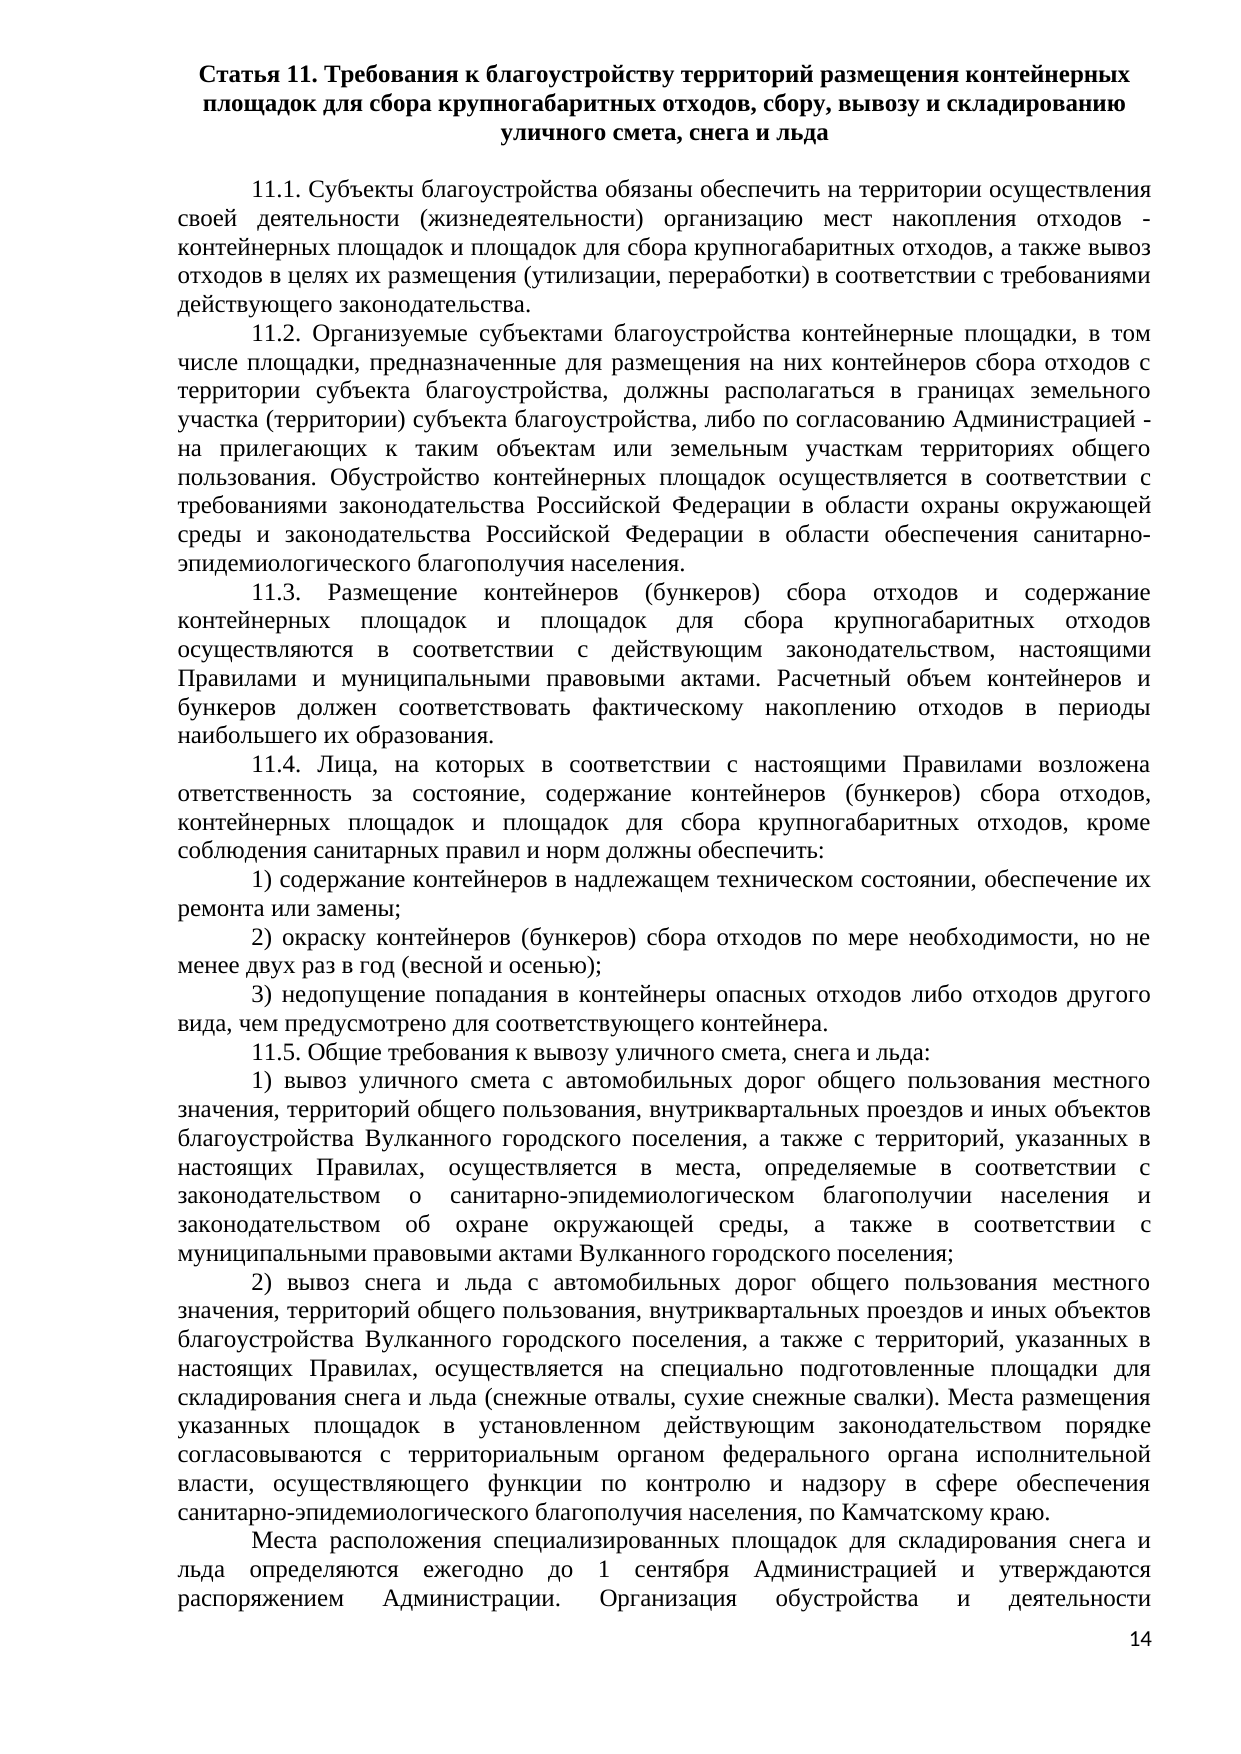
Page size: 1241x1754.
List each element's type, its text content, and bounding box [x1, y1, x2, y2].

text 11.2. Организуемые субъектами благоустройства контейнерные площадки, в том числе площадки, предназначенные для размещения на них контейнеров сбора отходов с территории субъекта благоустройства, должны располагаться в границах земельного участка (территории) субъекта благоустройства, либо по согласованию Администрацией - на прилегающих к таким объектам или земельным участкам территориях общего пользования. Обустройство контейнерных площадок осуществляется в соответствии с требованиями законодательства Российской Федерации в области охраны окружающей среды и законодательства Российской Федерации в области обеспечения санитарно-эпидемиологического благополучия населения. [177, 318, 1152, 577]
text 11.5. Общие требования к вывозу уличного смета, снега и льда: [177, 1037, 1152, 1065]
text 3) недопущение попадания в контейнеры опасных отходов либо отходов другого вида, чем предусмотрено для соответствующего контейнера. [177, 979, 1152, 1037]
text 1) содержание контейнеров в надлежащем техническом состоянии, обеспечение их ремонта или замены; [177, 864, 1152, 922]
text 2) вывоз снега и льда с автомобильных дорог общего пользования местного значения, территорий общего пользования, внутриквартальных проездов и иных объектов благоустройства Вулканного городского поселения, а также с территорий, указанных в настоящих Правилах, осуществляется на специально подготовленные площадки для складирования снега и льда (снежные отвалы, сухие снежные свалки). Места размещения указанных площадок в установленном действующим законодательством порядке согласовываются с территориальным органом федерального органа исполнительной власти, осуществляющего функции по контролю и надзору в сфере обеспечения санитарно-эпидемиологического благополучия населения, по Камчатскому краю. [177, 1267, 1152, 1525]
text 1) вывоз уличного смета с автомобильных дорог общего пользования местного значения, территорий общего пользования, внутриквартальных проездов и иных объектов благоустройства Вулканного городского поселения, а также с территорий, указанных в настоящих Правилах, осуществляется в места, определяемые в соответствии с законодательством о санитарно-эпидемиологическом благополучии населения и законодательством об охране окружающей среды, а также в соответствии с муниципальными правовыми актами Вулканного городского поселения; [177, 1065, 1152, 1267]
text Статья 11. Требования к благоустройству территорий размещения контейнерных площадок для сбора крупногабаритных отходов, сбору, вывозу и складированию уличного смета, снега и льда [177, 59, 1152, 145]
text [177, 1525, 1152, 1612]
text 11.1. Субъекты благоустройства обязаны обеспечить на территории осуществления своей деятельности (жизнедеятельности) организацию мест накопления отходов - контейнерных площадок и площадок для сбора крупногабаритных отходов, а также вывоз отходов в целях их размещения (утилизации, переработки) в соответствии с требованиями действующего законодательства. [177, 174, 1152, 318]
text 11.3. Размещение контейнеров (бункеров) сбора отходов и содержание контейнерных площадок и площадок для сбора крупногабаритных отходов осуществляются в соответствии с действующим законодательством, настоящими Правилами и муниципальными правовыми актами. Расчетный объем контейнеров и бункеров должен соответствовать фактическому накоплению отходов в периоды наибольшего их образования. [177, 577, 1152, 749]
text 2) окраску контейнеров (бункеров) сбора отходов по мере необходимости, но не менее двух раз в год (весной и осенью); [177, 922, 1152, 979]
text 11.4. Лица, на которых в соответствии с настоящими Правилами возложена ответственность за состояние, содержание контейнеров (бункеров) сбора отходов, контейнерных площадок и площадок для сбора крупногабаритных отходов, кроме соблюдения санитарных правил и норм должны обеспечить: [177, 749, 1152, 864]
